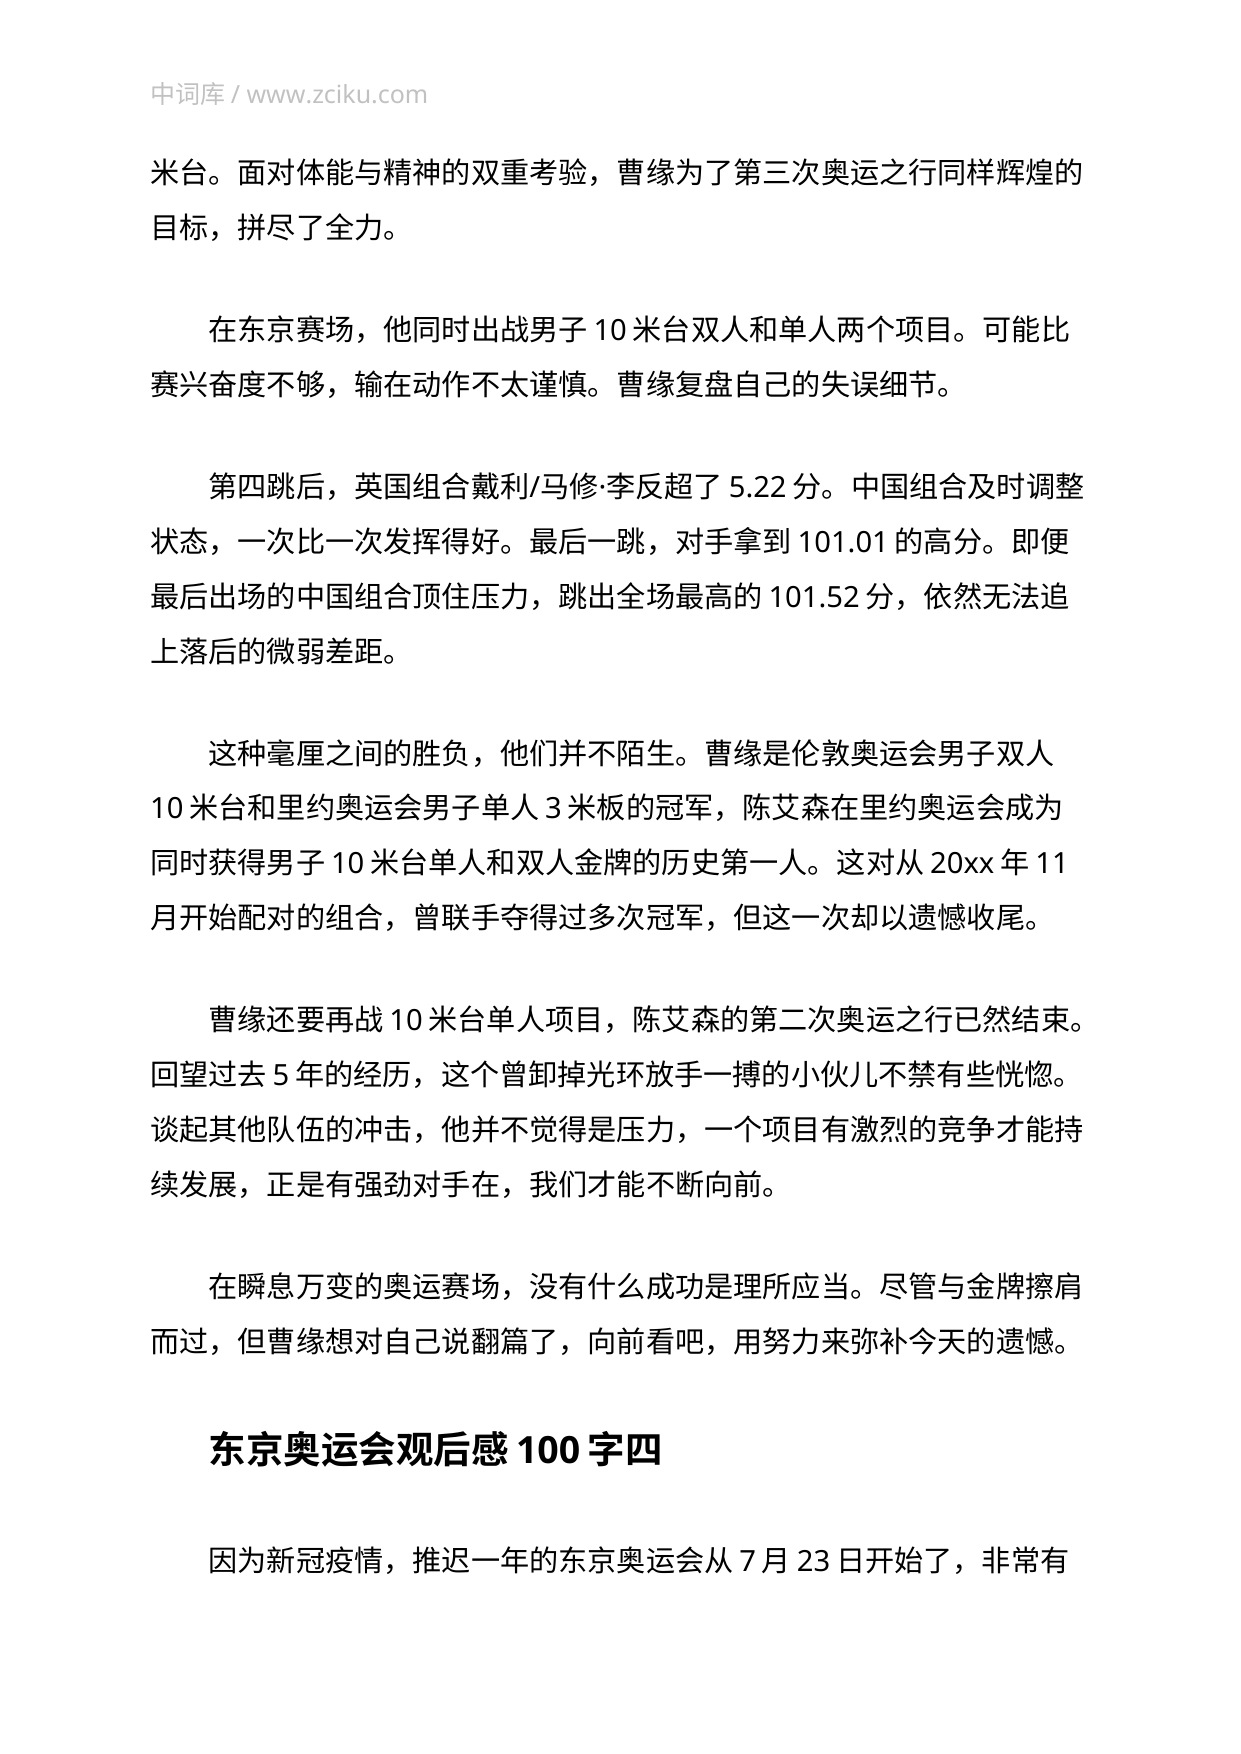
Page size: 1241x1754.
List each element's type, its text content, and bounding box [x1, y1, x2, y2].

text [150, 150, 1090, 247]
text 曹缘还要再战10米台单人项目，陈艾森的第二次奥运之行已然结束。回望过去5年的经历，这个曾卸掉光环放手一搏的小伙儿不禁有些恍惚。谈起其他队伍的冲击，他并不觉得是压力，一个项目有激烈的竞争才能持续发展，正是有强劲对手在，我们才能不断向前。 [150, 997, 1090, 1204]
text 在东京赛场，他同时出战男子10米台双人和单人两个项目。可能比赛兴奋度不够，输在动作不太谨慎。曹缘复盘自己的失误细节。 [150, 307, 1090, 404]
text 东京奥运会观后感100字四 [150, 1420, 1090, 1475]
text 在瞬息万变的奥运赛场，没有什么成功是理所应当。尽管与金牌擦肩而过，但曹缘想对自己说翻篇了，向前看吧，用努力来弥补今天的遗憾。 [150, 1263, 1090, 1361]
text 第四跳后，英国组合戴利/马修·李反超了5.22分。中国组合及时调整状态，一次比一次发挥得好。最后一跳，对手拿到101.01的高分。即便最后出场的中国组合顶住压力，跳出全场最高的101.52分，依然无法追上落后的微弱差距。 [150, 463, 1090, 671]
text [150, 1538, 1090, 1580]
text 这种毫厘之间的胜负，他们并不陌生。曹缘是伦敦奥运会男子双人10米台和里约奥运会男子单人3米板的冠军，陈艾森在里约奥运会成为同时获得男子10米台单人和双人金牌的历史第一人。这对从20xx年11月开始配对的组合，曾联手夺得过多次冠军，但这一次却以遗憾收尾。 [150, 730, 1090, 937]
